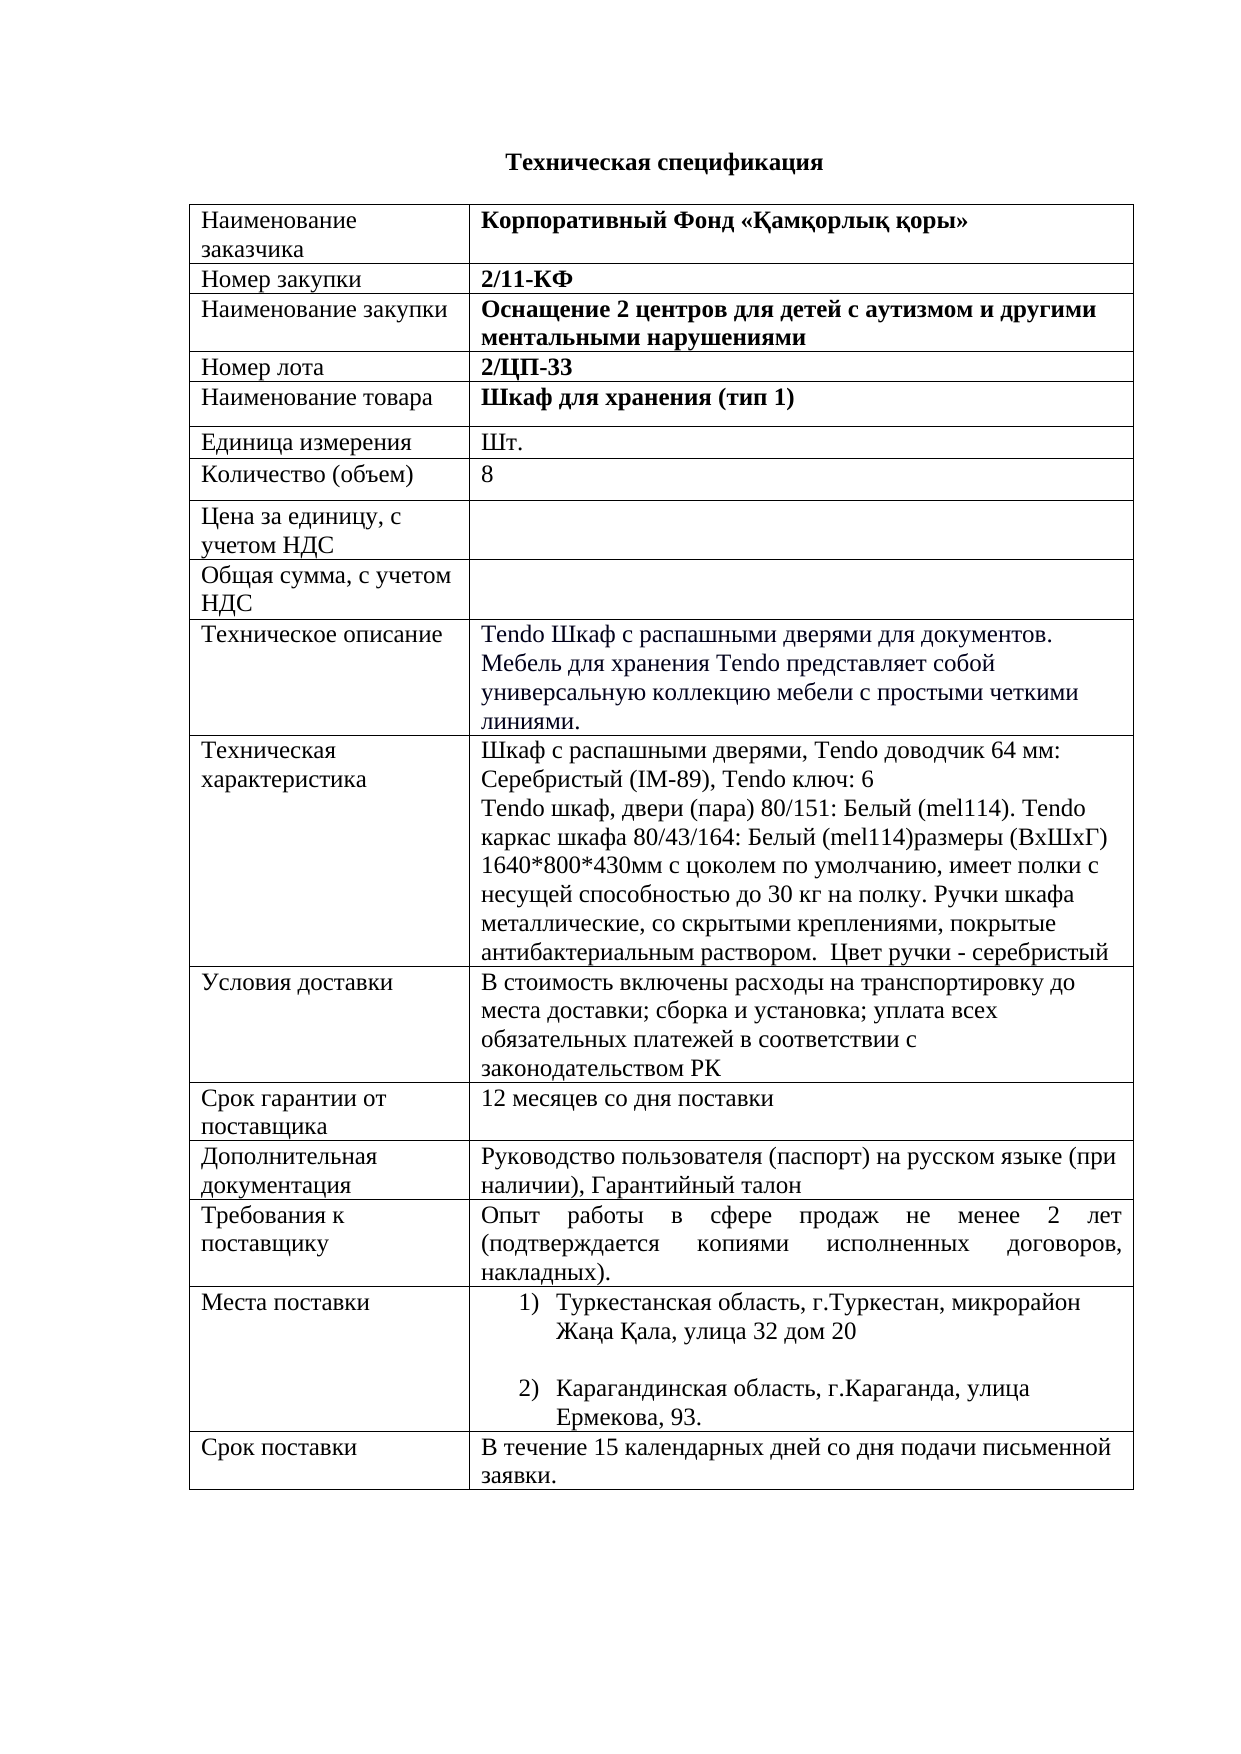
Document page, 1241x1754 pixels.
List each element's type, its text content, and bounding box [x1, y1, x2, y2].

table_cell Шт. [470, 427, 1133, 458]
table_cell Туркестанская область, г.Туркестан, микрорайон Жаңа Қала, улица 32 дом 20 Карагандинская область, г.Караганда, улица Ермекова, 93. [470, 1287, 1133, 1431]
table_cell Количество (объем) [190, 459, 469, 500]
table_cell Tendo Шкаф с распашными дверями для документов. Мебель для хранения Tendo представляет собой универсальную коллекцию мебели с простыми четкими линиями. [580, 620, 1133, 734]
table_cell В стоимость включены расходы на транспортировку до места доставки; сборка и установка; уплата всех обязательных платежей в соответствии с законодательством РК [470, 967, 1133, 1082]
table_cell Наименование закупки [190, 294, 469, 351]
table_cell Номер закупки [190, 264, 469, 293]
table_cell 12 месяцев со дня поставки [470, 1083, 1133, 1140]
table_header Наименование заказчика [190, 205, 469, 263]
table_cell Шкаф с распашными дверями, Tendo доводчик 64 мм: Серебристый (IM-89), Tendo ключ: 6 Tendo шкаф, двери (пара) 80/151: Белый (mel114). Tendo каркас шкафа 80/43/164: Белый (mel114)размеры (ВхШхГ) 1640*800*430мм с цоколем по умолчанию, имеет полки с несущей способностью до 30 кг на полку. Ручки шкафа металлические, со скрытыми креплениями, покрытые антибактериальным раствором. Цвет ручки - серебристый [470, 736, 1133, 966]
table_cell [470, 560, 1133, 618]
table_cell Единица измерения [190, 427, 469, 458]
table_cell Оснащение 2 центров для детей с аутизмом и другими ментальными нарушениями [470, 294, 1133, 351]
table_cell [470, 501, 1133, 559]
table_cell 2/ЦП-33 [470, 352, 1133, 381]
table_cell Опыт работы в сфере продаж не менее 2 лет (подтверждается копиями исполненных договоров, накладных). [470, 1200, 1133, 1286]
table_cell Условия доставки [190, 967, 469, 1082]
table_cell 2/11-КФ [470, 264, 1133, 293]
table_cell Шкаф для хранения (тип 1) [470, 382, 1133, 426]
table_cell Дополнительная документация [190, 1141, 469, 1199]
table_cell Цена за единицу, с учетом НДС [190, 501, 469, 559]
table_cell Общая сумма, с учетом НДС [190, 560, 469, 618]
table_cell В течение 15 календарных дней со дня подачи письменной заявки. [470, 1432, 1133, 1489]
table_cell Места поставки [190, 1287, 469, 1431]
table_cell Руководство пользователя (паспорт) на русском языке (при наличии), Гарантийный талон [470, 1141, 1133, 1199]
text Техническая спецификация [177, 147, 1152, 176]
table_cell 8 [470, 459, 1133, 500]
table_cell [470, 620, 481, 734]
table_cell Срок гарантии от поставщика [190, 1083, 469, 1140]
table_header Корпоративный Фонд «Қамқорлық қоры» [470, 205, 1133, 263]
table_cell Срок поставки [190, 1432, 469, 1489]
table_cell Техническая характеристика [190, 736, 469, 966]
table_cell Номер лота [190, 352, 469, 381]
table_cell Требования к поставщику [190, 1200, 469, 1286]
table_cell Наименование товара [190, 382, 469, 426]
table_cell Техническое описание [190, 620, 469, 734]
